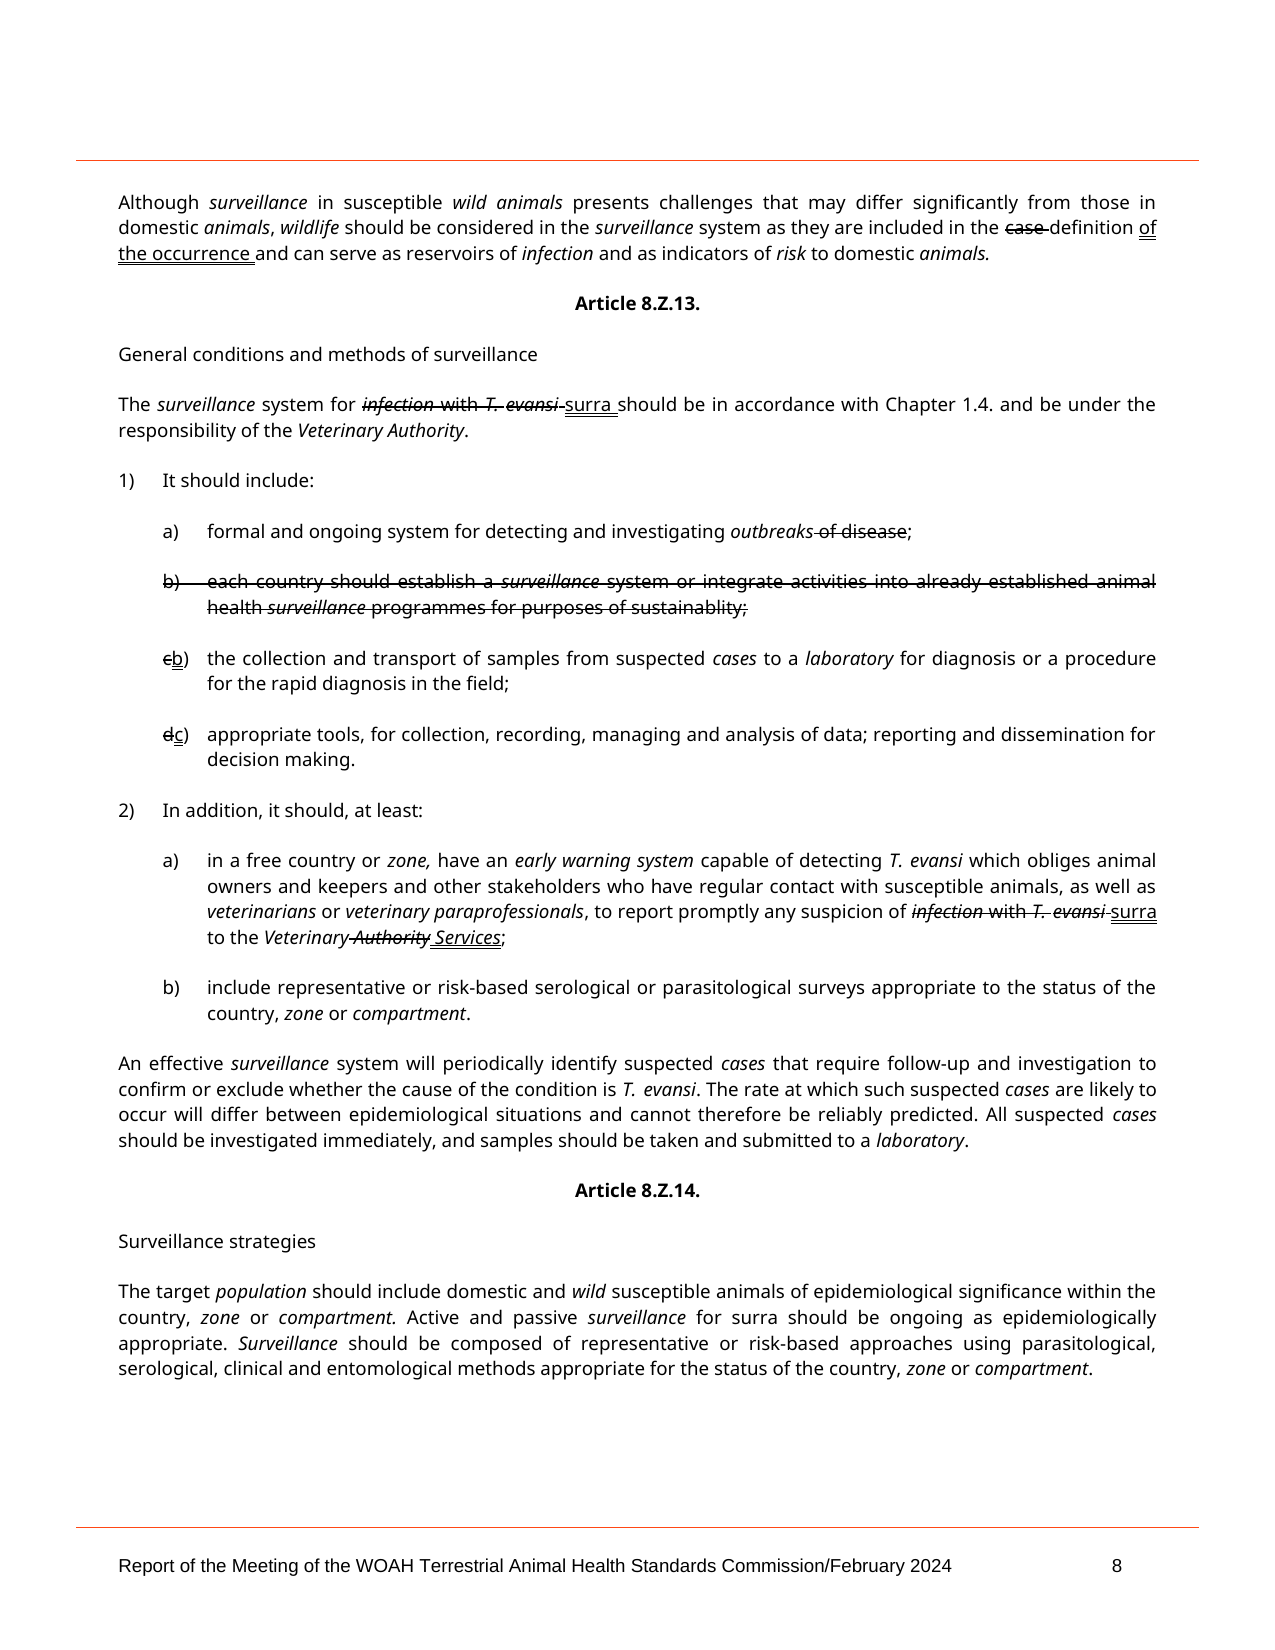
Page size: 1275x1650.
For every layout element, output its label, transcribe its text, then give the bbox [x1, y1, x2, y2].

text Surveillance strategies [118, 1228, 1157, 1254]
text Although surveillance in susceptible wild animals presents challenges that may differ significantly from those in domestic animals, wildlife should be considered in the surveillance system as they are included in the case definition of the occurrence and can serve as reservoirs of infection and as indicators of risk to domestic animals. [118, 189, 1157, 266]
text Article 8.Z.14. [118, 1178, 1157, 1203]
text Article 8.Z.13. [118, 291, 1157, 316]
text dc) appropriate tools, for collection, recording, managing and analysis of data; reporting and dissemination for decision making. [162, 721, 1157, 772]
text 1) It should include: [118, 468, 1157, 493]
text An effective surveillance system will periodically identify suspected cases that require follow-up and investigation to confirm or exclude whether the cause of the condition is T. evansi. The rate at which such suspected cases are likely to occur will differ between epidemiological situations and cannot therefore be reliably predicted. All suspected cases should be investigated immediately, and samples should be taken and submitted to a laboratory. [118, 1051, 1157, 1153]
list in a free country or zone, have an early warning system capable of detecting T. evansi which obliges animal owners and keepers and other stakeholders who have regular contact with susceptible animals, as well as veterinarians or veterinary paraprofessionals, to report promptly any suspicion of infection with T. evansi surra to the Veterinary Authority Services; [162, 847, 1157, 949]
list include representative or risk-based serological or parasitological surveys appropriate to the status of the country, zone or compartment. [162, 974, 1157, 1026]
text cb) the collection and transport of samples from suspected cases to a laboratory for diagnosis or a procedure for the rapid diagnosis in the field; [162, 645, 1157, 696]
text The surveillance system for infection with T. evansi surra should be in accordance with Chapter 1.4. and be under the responsibility of the Veterinary Authority. [118, 392, 1157, 443]
text 2) In addition, it should, at least: [118, 797, 1157, 822]
text b) each country should establish a surveillance system or integrate activities into already established animal health surveillance programmes for purposes of sustainablity; [162, 569, 1157, 620]
text General conditions and methods of surveillance [118, 341, 1157, 367]
text The target population should include domestic and wild susceptible animals of epidemiological significance within the country, zone or compartment. Active and passive surveillance for surra should be ongoing as epidemiologically appropriate. Surveillance should be composed of representative or risk-based approaches using parasitological, serological, clinical and entomological methods appropriate for the status of the country, zone or compartment. [118, 1279, 1157, 1381]
text a) formal and ongoing system for detecting and investigating outbreaks of disease; [162, 518, 1157, 544]
